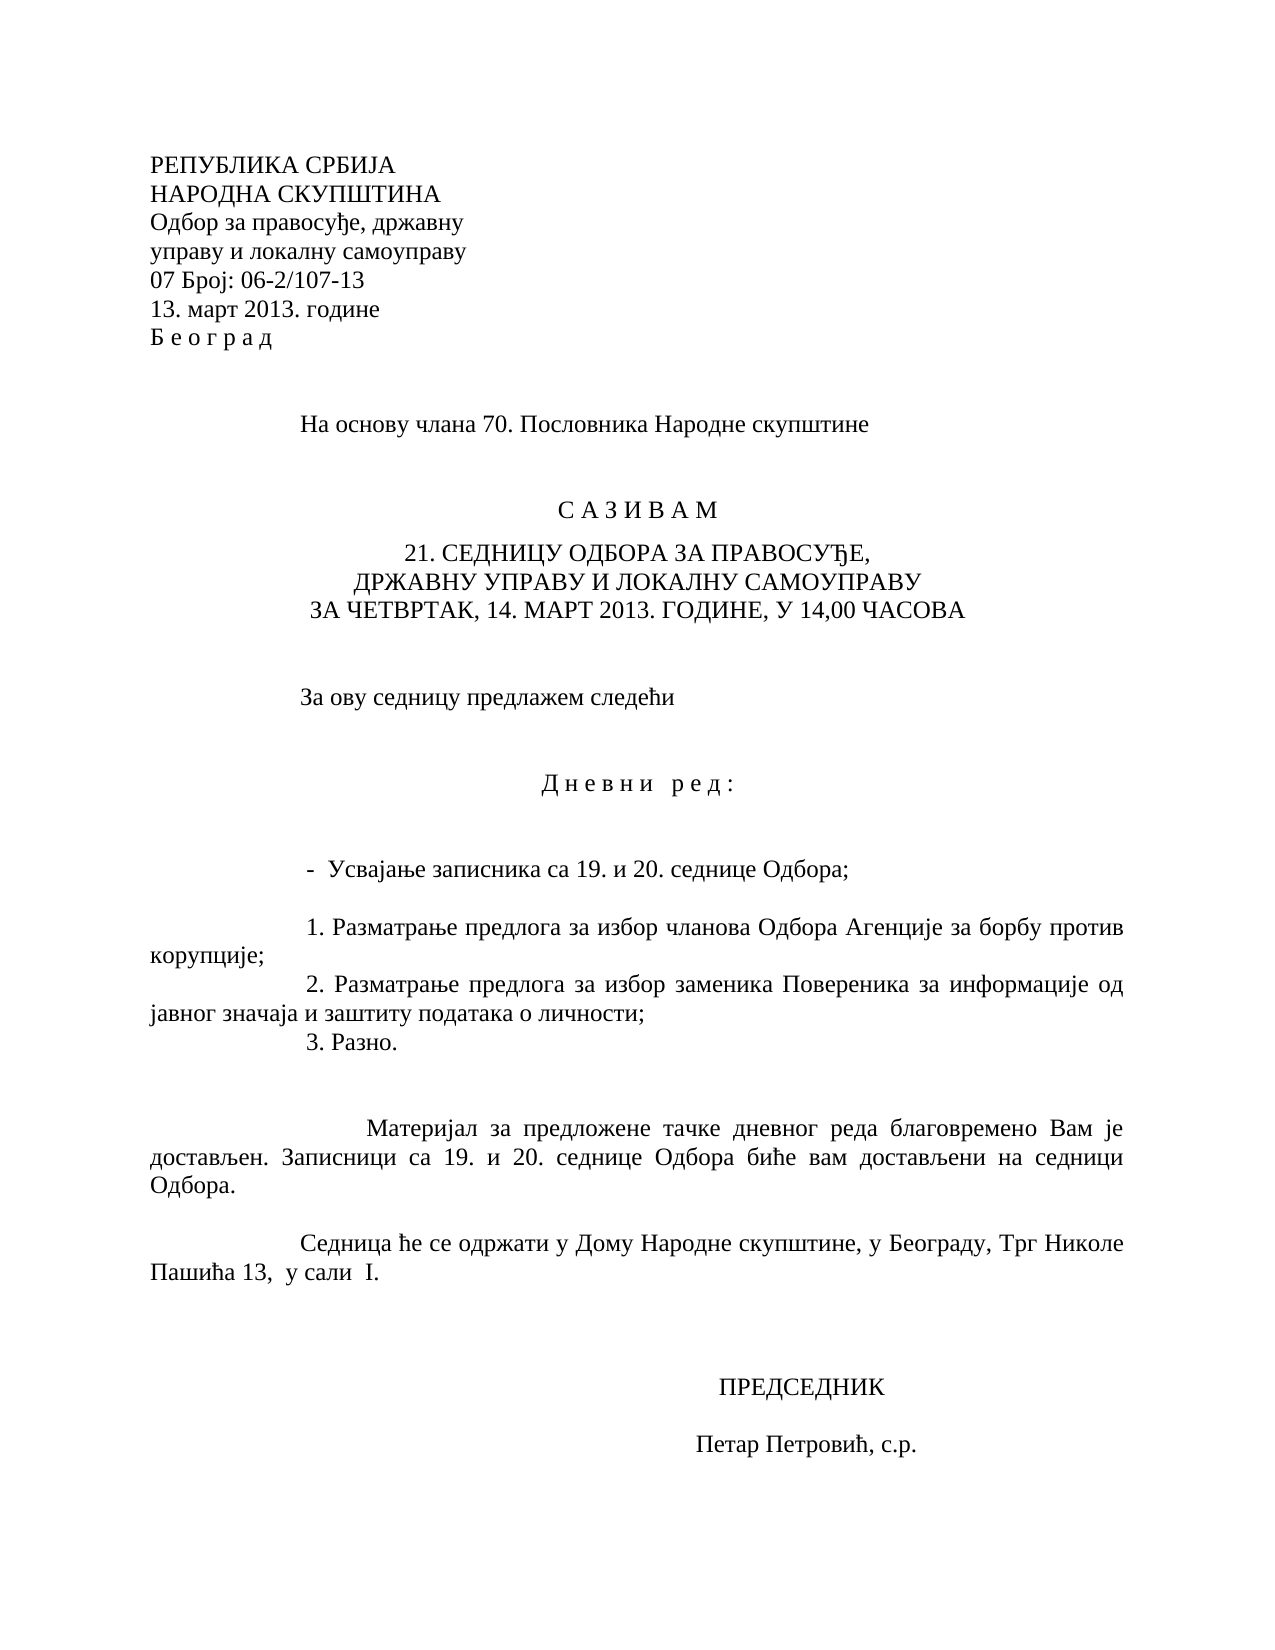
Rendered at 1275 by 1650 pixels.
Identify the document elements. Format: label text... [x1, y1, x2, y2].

text Материјал за предложене тачке дневног реда благовремено Вам је достављен. Записници са 19. и 20. седнице Одбора биће вам достављени на седници Одбора. [150, 1113, 1125, 1199]
text 2. Разматрање предлога за избор заменика Повереника за информације од јавног значаја и заштиту података о личности; [150, 969, 1125, 1027]
text За ову седницу предлажем следећи [150, 682, 1125, 711]
text 21. СЕДНИЦУ ОДБОРА ЗА ПРАВОСУЂЕ, [150, 538, 1125, 567]
text Одбор за правосуђе, државну [150, 207, 1125, 236]
text Седница ће се одржати у Дому Народне скупштине, у Београду, Трг Николе Пашића 13, у сали I. [150, 1228, 1125, 1286]
text Петар Петровић, с.р. [150, 1429, 1125, 1458]
text управу и локалну самоуправу [150, 236, 1125, 265]
text РЕПУБЛИКА СРБИЈА [150, 150, 1125, 179]
text - Усвајање записника са 19. и 20. седнице Одбора; [150, 854, 1125, 883]
text ПРЕДСЕДНИК [150, 1372, 1125, 1401]
text Б е о г р а д [150, 322, 1125, 351]
text ЗА ЧЕТВРТАК, 14. МАРТ 2013. ГОДИНЕ, У 14,00 ЧАСОВА [150, 596, 1125, 624]
text Д н е в н и р е д : [150, 768, 1125, 797]
text С А З И В А М [150, 495, 1125, 524]
text 13. март 2013. године [150, 294, 1125, 322]
text НАРОДНА СКУПШТИНА [150, 179, 1125, 207]
text На основу члана 70. Пословника Народне скупштине [150, 409, 1125, 437]
text 07 Број: 06-2/107-13 [150, 265, 1125, 294]
text ДРЖАВНУ УПРАВУ И ЛОКАЛНУ САМОУПРАВУ [150, 567, 1125, 596]
text 3. Разно. [150, 1027, 1125, 1056]
text 1. Разматрање предлога за избор чланова Одбора Агенције за борбу против корупције; [150, 912, 1125, 969]
